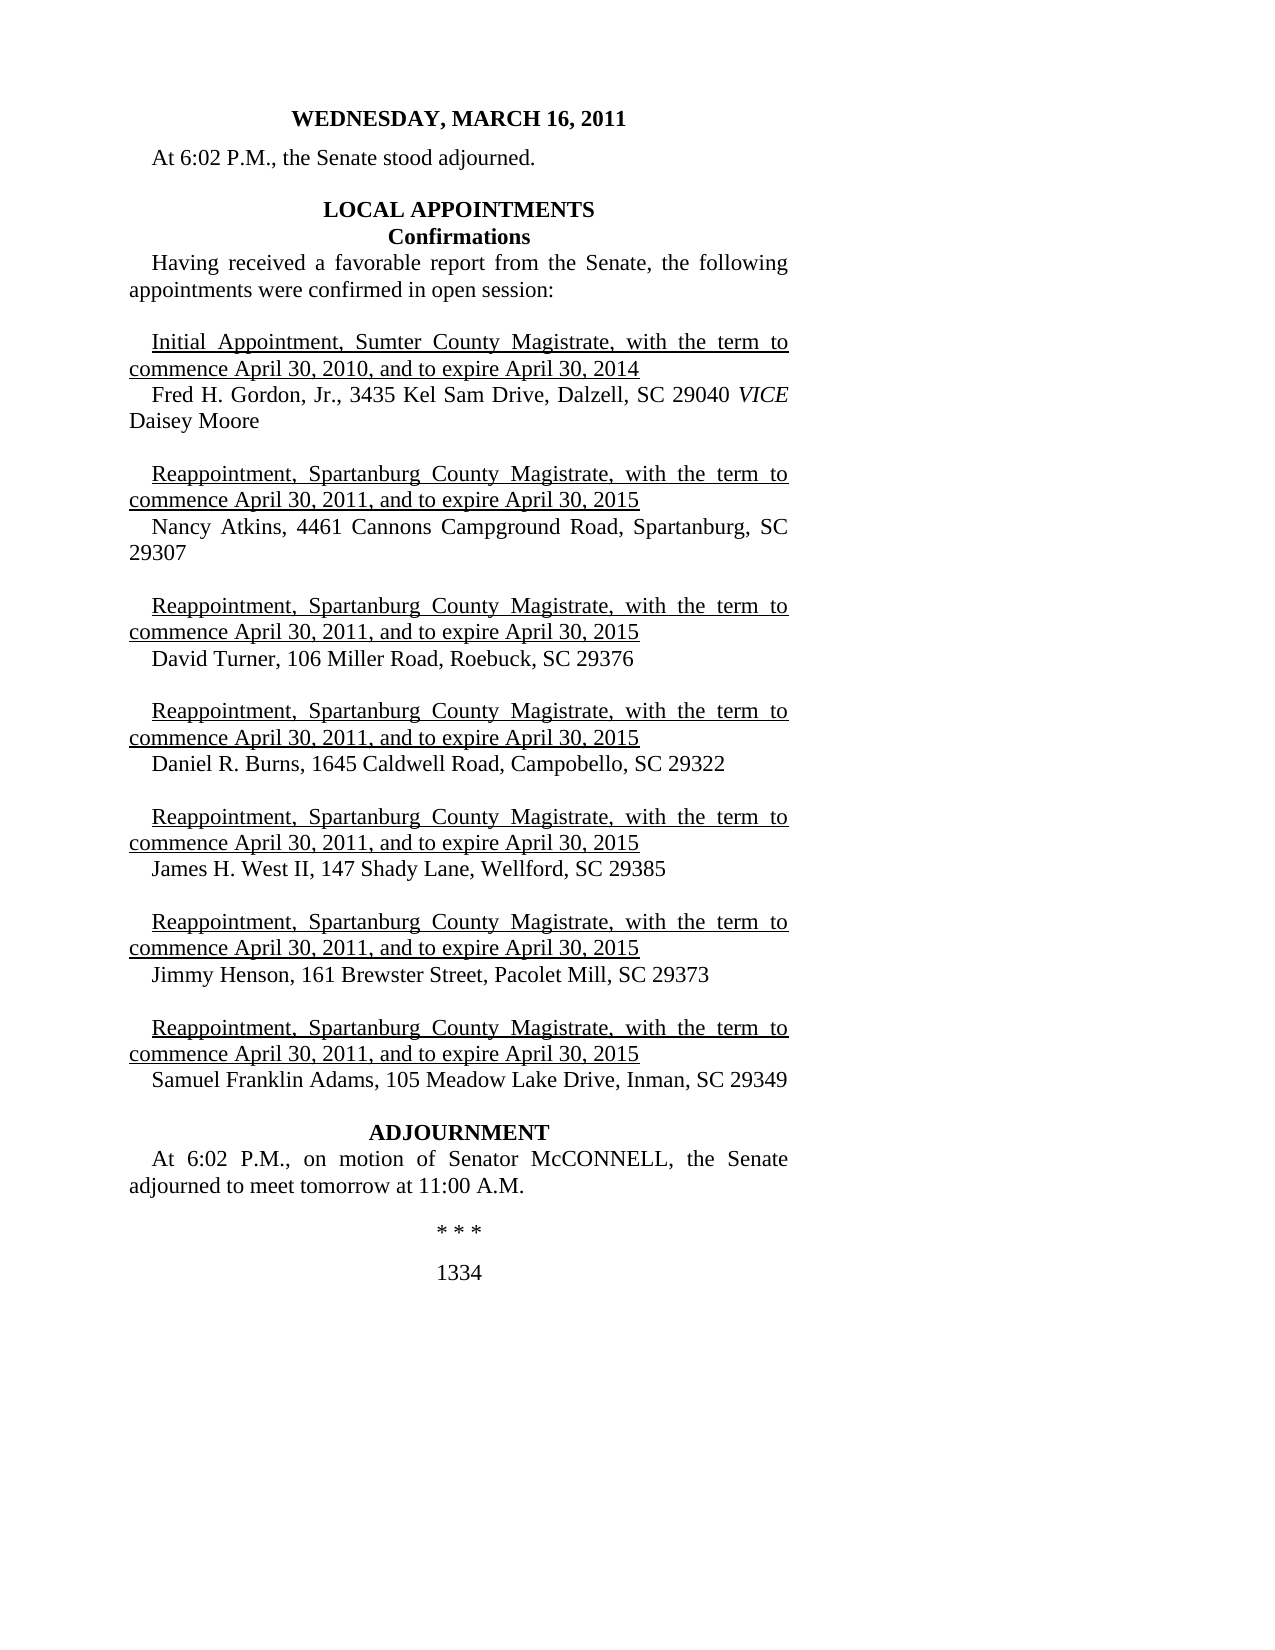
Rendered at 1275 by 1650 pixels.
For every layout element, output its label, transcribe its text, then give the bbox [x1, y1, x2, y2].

text Daniel R. Burns, 1645 Caldwell Road, Campobello, SC 29322 [129, 750, 789, 776]
text At 6:02 P.M., the Senate stood adjourned. [129, 144, 789, 170]
text Having received a favorable report from the Senate, the following appointments were confirmed in open session: [129, 249, 789, 302]
text Reappointment, Spartanburg County Magistrate, with the term to commence April 30, 2011, and to expire April 30, 2015 [129, 460, 789, 513]
text Reappointment, Spartanburg County Magistrate, with the term to commence April 30, 2011, and to expire April 30, 2015 [129, 803, 789, 855]
text At 6:02 P.M., on motion of Senator McCONNELL, the Senate adjourned to meet tomorrow at 11:00 A.M. [129, 1145, 789, 1198]
text David Turner, 106 Miller Road, Roebuck, SC 29376 [129, 644, 789, 671]
text Confirmations [129, 223, 789, 249]
text Reappointment, Spartanburg County Magistrate, with the term to commence April 30, 2011, and to expire April 30, 2015 [129, 908, 789, 961]
text Fred H. Gordon, Jr., 3435 Kel Sam Drive, Dalzell, SC 29040 VICE Daisey Moore [129, 381, 789, 434]
text Reappointment, Spartanburg County Magistrate, with the term to commence April 30, 2011, and to expire April 30, 2015 [129, 697, 789, 750]
text Initial Appointment, Sumter County Magistrate, with the term to commence April 30, 2010, and to expire April 30, 2014 [129, 328, 789, 381]
text Reappointment, Spartanburg County Magistrate, with the term to commence April 30, 2011, and to expire April 30, 2015 [129, 1013, 789, 1066]
text James H. West II, 147 Shady Lane, Wellford, SC 29385 [129, 855, 789, 882]
text * * * [129, 1219, 789, 1245]
text Jimmy Henson, 161 Brewster Street, Pacolet Mill, SC 29373 [129, 961, 789, 987]
text Nancy Atkins, 4461 Cannons Campground Road, Spartanburg, SC 29307 [129, 513, 789, 566]
text LOCAL APPOINTMENTS [129, 197, 789, 223]
text Samuel Franklin Adams, 105 Meadow Lake Drive, Inman, SC 29349 [129, 1066, 789, 1093]
text Reappointment, Spartanburg County Magistrate, with the term to commence April 30, 2011, and to expire April 30, 2015 [129, 592, 789, 644]
text ADJOURNMENT [129, 1119, 789, 1145]
